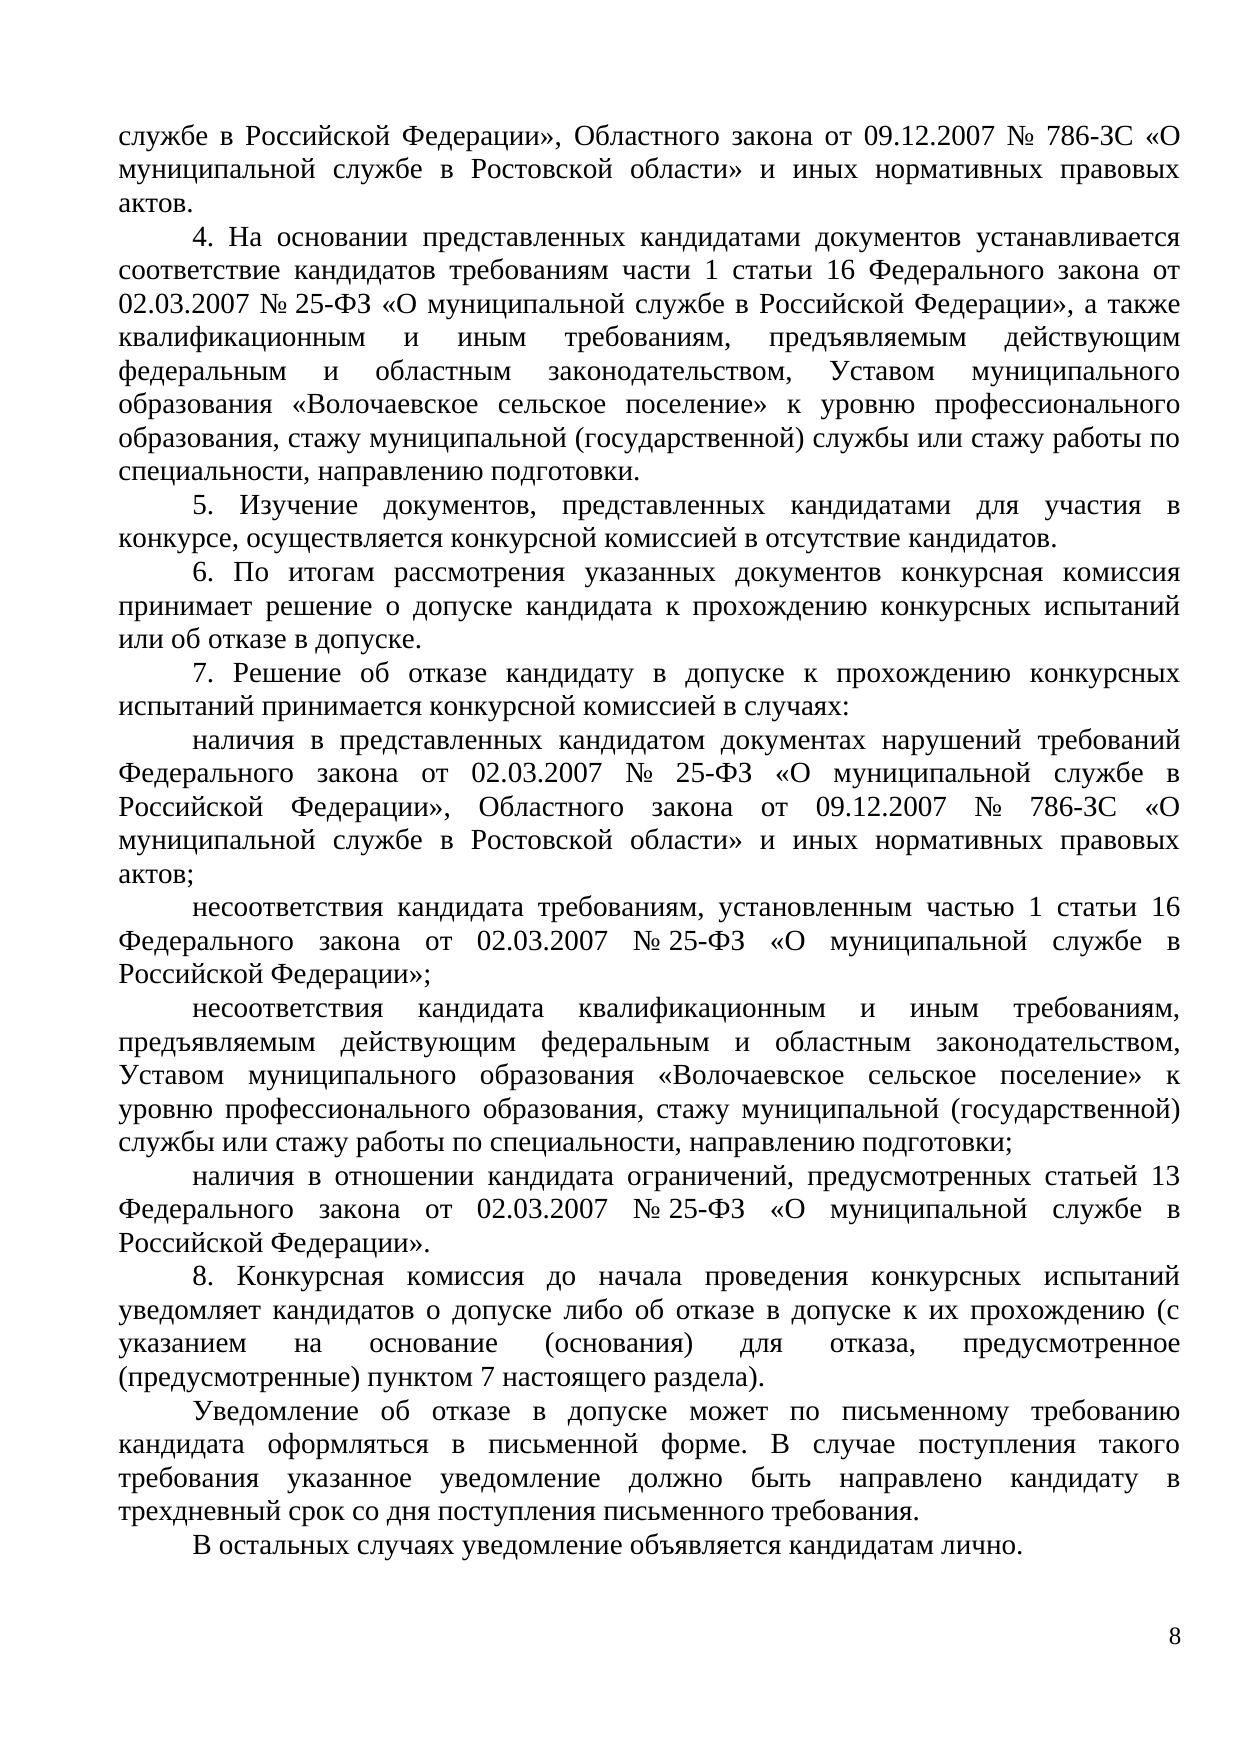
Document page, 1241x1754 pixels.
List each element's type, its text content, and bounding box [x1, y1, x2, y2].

text 4. На основании представленных кандидатами документов устанавливается соответствие кандидатов требованиям части 1 статьи 16 Федерального закона от 02.03.2007 № 25-ФЗ «О муниципальной службе в Российской Федерации», а также квалификационным и иным требованиям, предъявляемым действующим федеральным и областным законодательством, Уставом муниципального образования «Волочаевское сельское поселение» к уровню профессионального образования, стажу муниципальной (государственной) службы или стажу работы по специальности, направлению подготовки. [118, 219, 1181, 487]
text 6. По итогам рассмотрения указанных документов конкурсная комиссия принимает решение о допуске кандидата к прохождению конкурсных испытаний или об отказе в допуске. [118, 554, 1181, 655]
text несоответствия кандидата требованиям, установленным частью 1 статьи 16 Федерального закона от 02.03.2007 № 25-ФЗ «О муниципальной службе в Российской Федерации»; [118, 889, 1181, 990]
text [118, 118, 1181, 219]
text 8. Конкурсная комиссия до начала проведения конкурсных испытаний уведомляет кандидатов о допуске либо об отказе в допуске к их прохождению (с указанием на основание (основания) для отказа, предусмотренное (предусмотренные) пунктом 7 настоящего раздела). [118, 1258, 1181, 1393]
text наличия в представленных кандидатом документах нарушений требований Федерального закона от 02.03.2007 № 25-ФЗ «О муниципальной службе в Российской Федерации», Областного закона от 09.12.2007 № 786-ЗС «О муниципальной службе в Ростовской области» и иных нормативных правовых актов; [118, 722, 1181, 889]
text Уведомление об отказе в допуске может по письменному требованию кандидата оформляться в письменной форме. В случае поступления такого требования указанное уведомление должно быть направлено кандидату в трехдневный срок со дня поступления письменного требования. [118, 1393, 1181, 1527]
text 7. Решение об отказе кандидату в допуске к прохождению конкурсных испытаний принимается конкурсной комиссией в случаях: [118, 655, 1181, 722]
text наличия в отношении кандидата ограничений, предусмотренных статьей 13 Федерального закона от 02.03.2007 № 25-ФЗ «О муниципальной службе в Российской Федерации». [118, 1158, 1181, 1258]
text 5. Изучение документов, представленных кандидатами для участия в конкурсе, осуществляется конкурсной комиссией в отсутствие кандидатов. [118, 487, 1181, 554]
text несоответствия кандидата квалификационным и иным требованиям, предъявляемым действующим федеральным и областным законодательством, Уставом муниципального образования «Волочаевское сельское поселение» к уровню профессионального образования, стажу муниципальной (государственной) службы или стажу работы по специальности, направлению подготовки; [118, 990, 1181, 1158]
text В остальных случаях уведомление объявляется кандидатам лично. [118, 1527, 1181, 1560]
